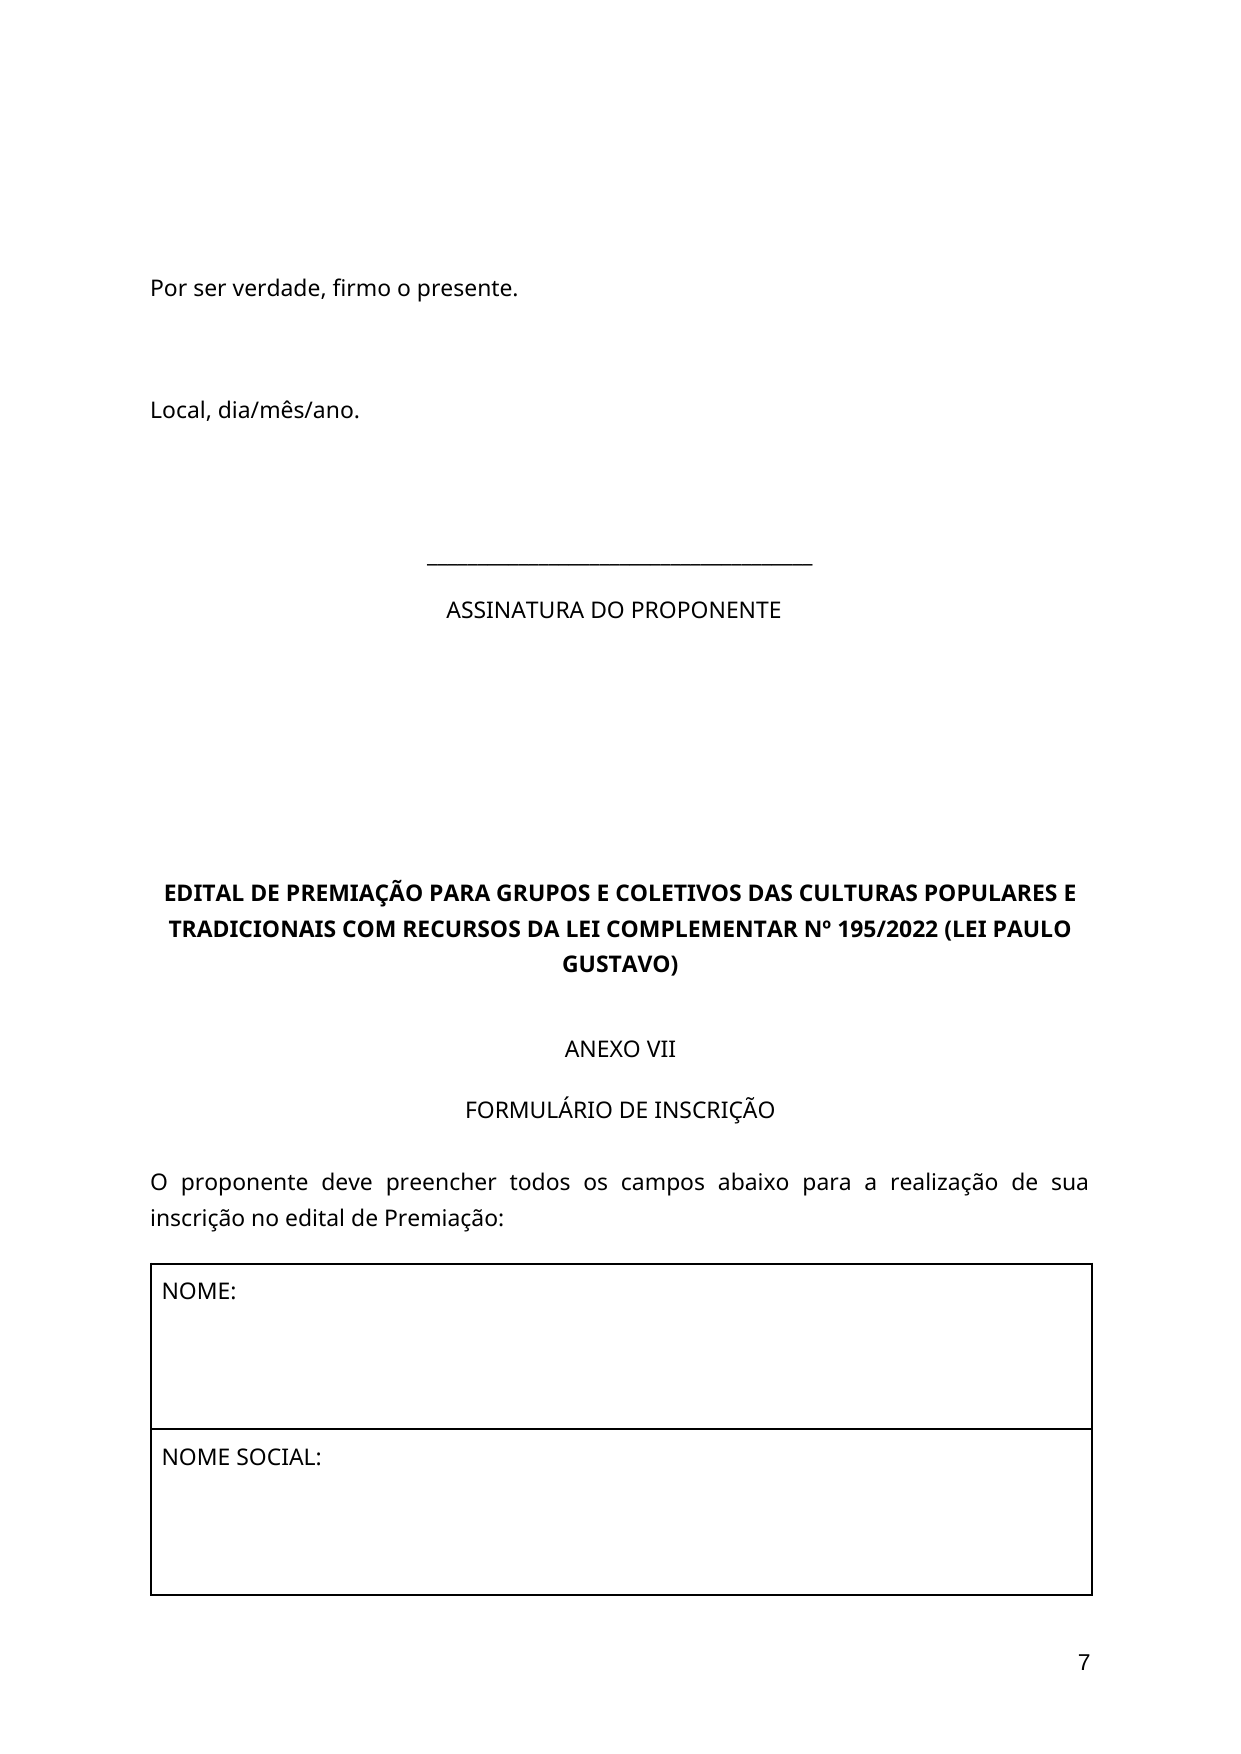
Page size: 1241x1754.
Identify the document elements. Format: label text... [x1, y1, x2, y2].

table_cell NOME SOCIAL: [152, 1430, 1091, 1594]
text ASSINATURA DO PROPONENTE [150, 594, 1078, 625]
text Local, dia/mês/ano. [150, 394, 1090, 425]
text ANEXO VII [150, 1033, 1090, 1064]
text ______________________________________ [150, 537, 1090, 569]
text FORMULÁRIO DE INSCRIÇÃO [150, 1094, 1090, 1125]
text O proponente deve preencher todos os campos abaixo para a realização de sua inscrição no edital de Premiação: [150, 1166, 1090, 1233]
table_header NOME: [152, 1265, 1091, 1428]
text Por ser verdade, firmo o presente. [150, 272, 1090, 303]
text EDITAL DE PREMIAÇÃO PARA GRUPOS E COLETIVOS DAS CULTURAS POPULARES E TRADICIONAIS COM RECURSOS DA LEI COMPLEMENTAR Nº 195/2022 (LEI PAULO GUSTAVO) [150, 877, 1090, 980]
